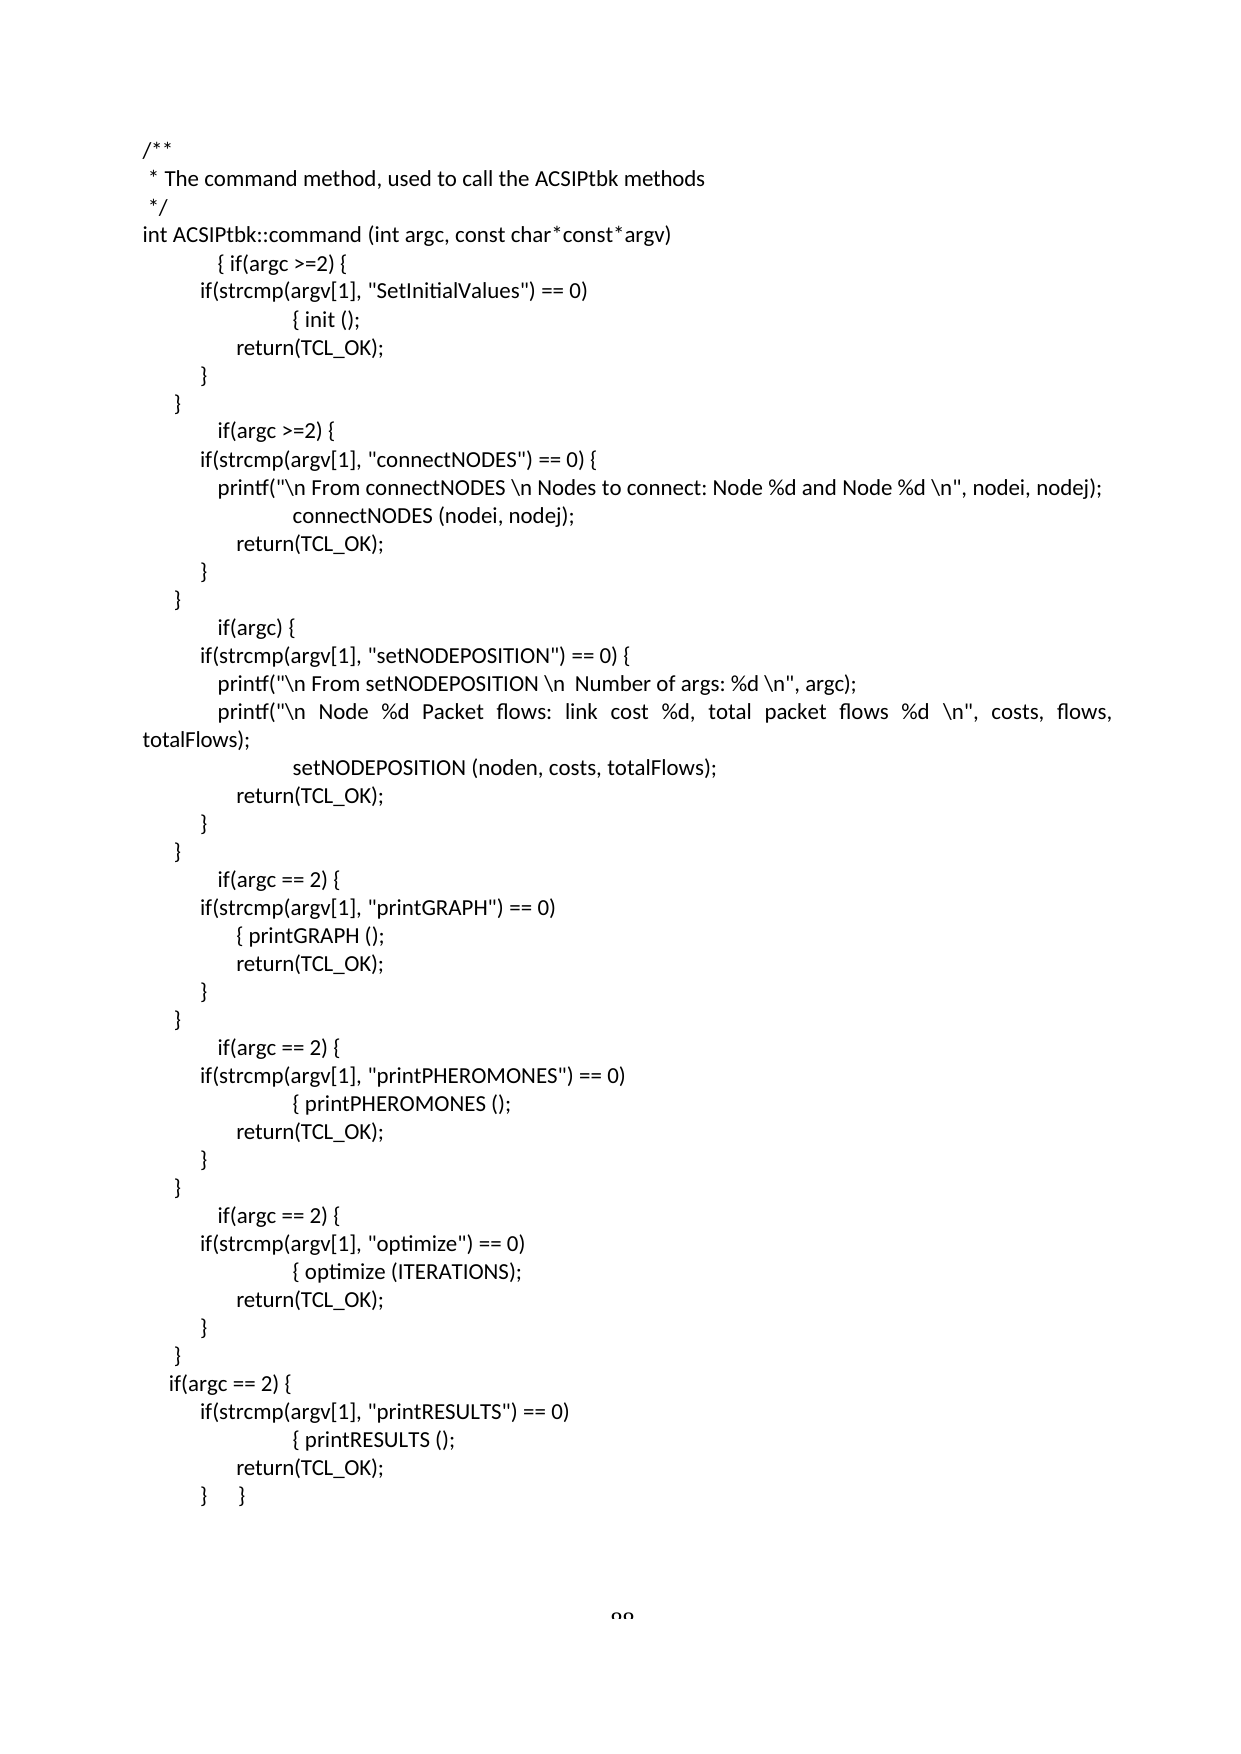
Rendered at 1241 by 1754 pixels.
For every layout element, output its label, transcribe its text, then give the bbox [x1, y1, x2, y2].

text if(argc == 2) { [217, 1033, 1157, 1061]
text return(TCL_OK); [236, 1453, 1157, 1481]
text if(argc == 2) { [169, 1369, 1157, 1397]
text if(strcmp(argv[1], "optimize") == 0) { optimize (ITERATIONS); [200, 1229, 612, 1285]
text return(TCL_OK); [236, 1285, 1157, 1313]
text printf("\n Node %d Packet flows: link cost %d, total packet flows %d \n", costs, flows, totalFlows); [142, 697, 1157, 753]
text */ [148, 193, 1157, 221]
text printf("\n From connectNODES \n Nodes to connect: Node %d and Node %d \n", nodei, nodej); connectNODES (nodei, nodej); [217, 473, 1157, 529]
text /** [142, 136, 1157, 164]
text } [200, 1145, 1157, 1173]
text if(argc == 2) { [217, 1201, 1157, 1229]
text if(strcmp(argv[1], "connectNODES") == 0) { [200, 445, 1157, 473]
text int ACSIPtbk::command (int argc, const char*const*argv) { if(argc >=2) { [142, 221, 699, 277]
text } [200, 557, 1157, 585]
text return(TCL_OK); [236, 949, 1157, 977]
text } [200, 1313, 1157, 1341]
text return(TCL_OK); [236, 1117, 1157, 1145]
text } [174, 837, 1157, 865]
text if(strcmp(argv[1], "setNODEPOSITION") == 0) { [200, 641, 1157, 669]
text } [200, 809, 1157, 837]
text return(TCL_OK); [236, 529, 1157, 557]
text } [174, 1005, 1157, 1033]
text if(argc >=2) { [217, 417, 1157, 445]
text } } [200, 1481, 1157, 1509]
text if(strcmp(argv[1], "SetInitialValues") == 0) { init (); [200, 277, 612, 333]
text setNODEPOSITION (noden, costs, totalFlows); return(TCL_OK); [236, 753, 831, 809]
text return(TCL_OK); [236, 333, 1157, 361]
text if(strcmp(argv[1], "printPHEROMONES") == 0) { printPHEROMONES (); [200, 1061, 813, 1117]
text } [174, 585, 1157, 613]
text } [200, 361, 1157, 389]
text * The command method, used to call the ACSIPtbk methods [148, 164, 1157, 193]
text printf("\n From setNODEPOSITION \n Number of args: %d \n", argc); [217, 669, 1157, 697]
text } [200, 977, 1157, 1005]
text } [174, 1341, 1157, 1369]
text if(strcmp(argv[1], "printRESULTS") == 0) { printRESULTS (); [200, 1397, 612, 1453]
text } [174, 389, 1157, 417]
text } [174, 1173, 1157, 1201]
text if(argc == 2) { [217, 865, 1157, 893]
text if(argc) { [217, 613, 1157, 641]
text if(strcmp(argv[1], "printGRAPH") == 0) { printGRAPH (); [200, 893, 644, 949]
